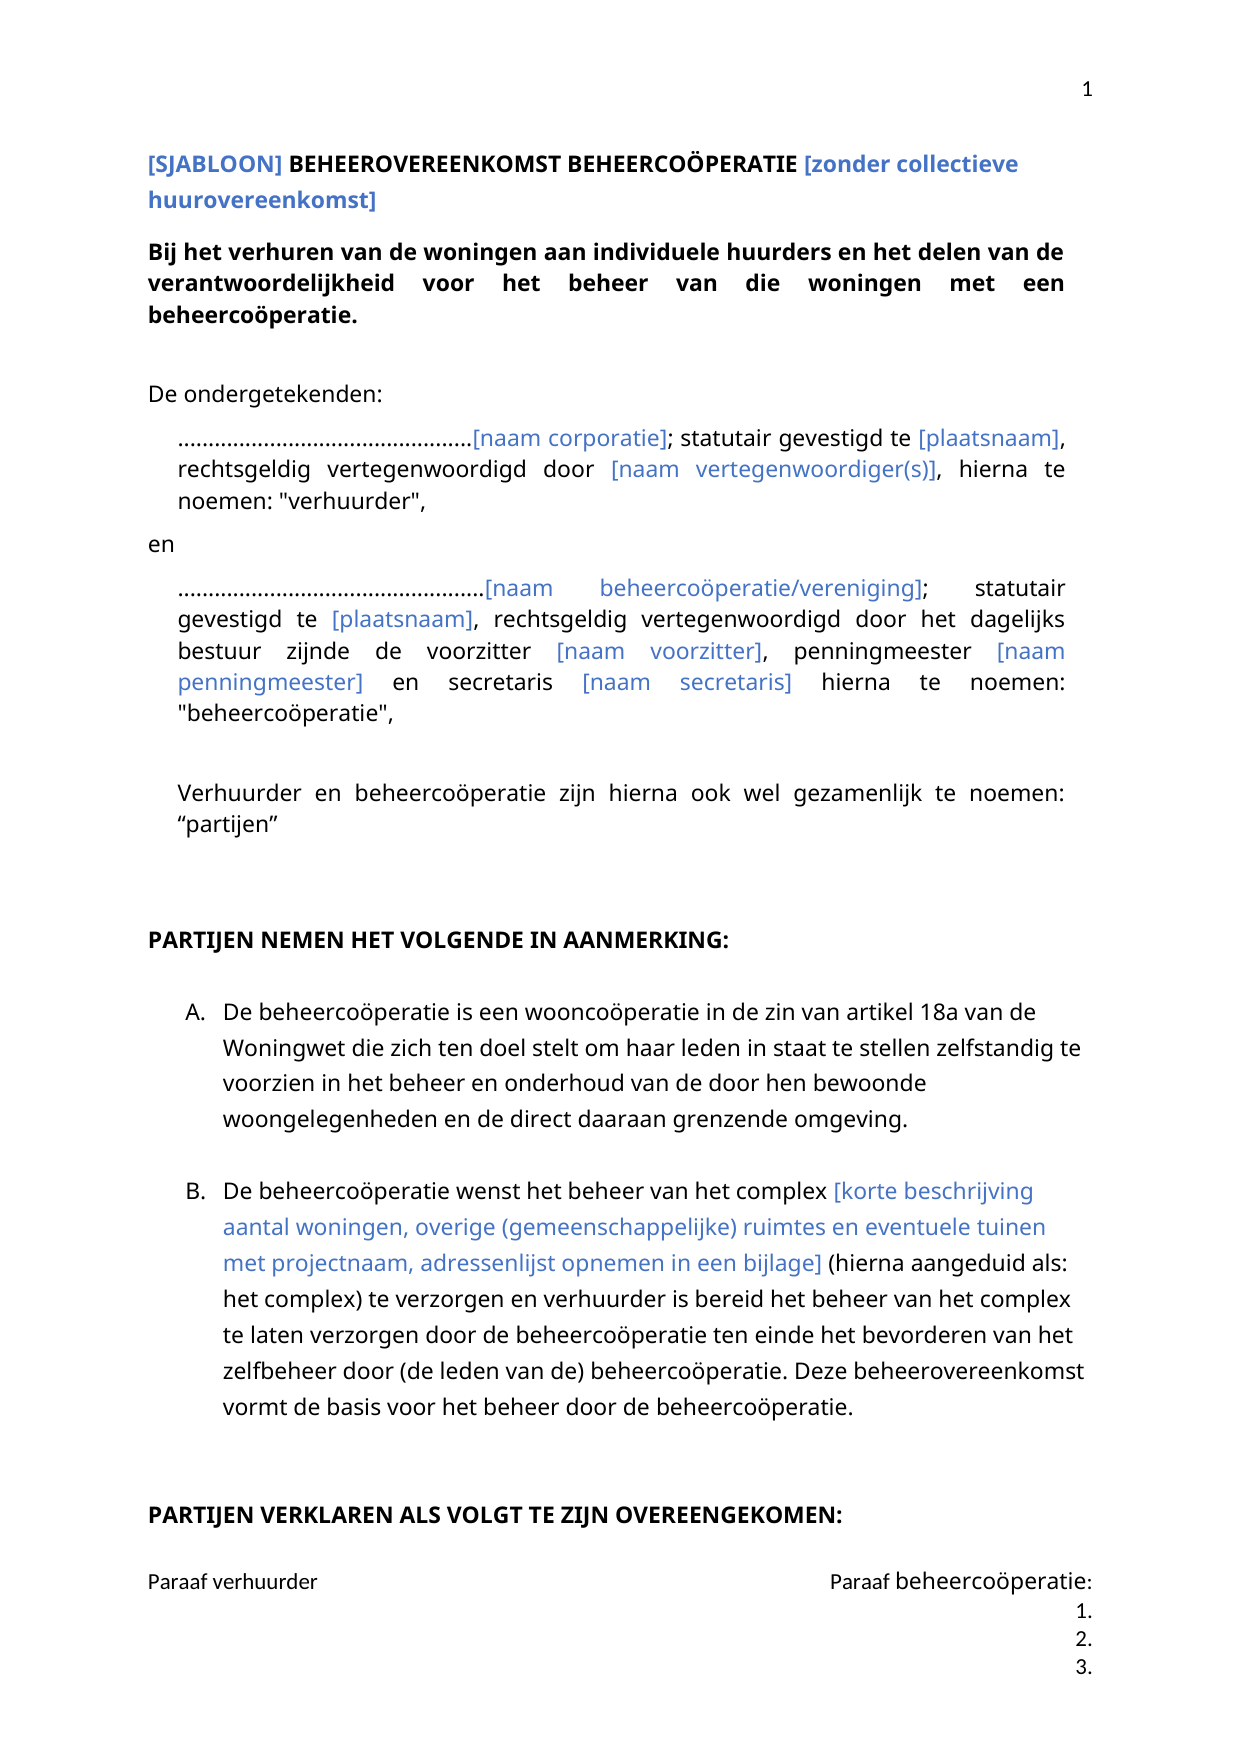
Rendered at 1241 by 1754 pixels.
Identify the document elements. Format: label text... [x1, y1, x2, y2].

text PARTIJEN VERKLAREN ALS VOLGT TE ZIJN OVEREENGEKOMEN: [148, 1499, 1093, 1530]
text ................................................[naam corporatie]; statutair gevestigd te [plaatsnaam], rechtsgeldig vertegenwoordigd door [naam vertegenwoordiger(s)], hierna te noemen: "verhuurder", [177, 422, 1066, 516]
list De beheercoöperatie is een wooncoöperatie in de zin van artikel 18a van de Woningwet die zich ten doel stelt om haar leden in staat te stellen zelfstandig te voorzien in het beheer en onderhoud van de door hen bewoonde woongelegenheden en de direct daaraan grenzende omgeving. [185, 996, 1093, 1134]
text en [148, 528, 1066, 559]
text Bij het verhuren van de woningen aan individuele huurders en het delen van de verantwoordelijkheid voor het beheer van die woningen met een beheercoöperatie. [148, 236, 1066, 330]
text PARTIJEN NEMEN HET VOLGENDE IN AANMERKING: [148, 924, 1093, 955]
text Verhuurder en beheercoöperatie zijn hierna ook wel gezamenlijk te noemen: “partijen” [177, 777, 1066, 839]
list De beheercoöperatie wenst het beheer van het complex [korte beschrijving aantal woningen, overige (gemeenschappelijke) ruimtes en eventuele tuinen met projectnaam, adressenlijst opnemen in een bijlage] (hierna aangeduid als: het complex) te verzorgen en verhuurder is bereid het beheer van het complex te laten verzorgen door de beheercoöperatie ten einde het bevorderen van het zelfbeheer door (de leden van de) beheercoöperatie. Deze beheerovereenkomst vormt de basis voor het beheer door de beheercoöperatie. [185, 1175, 1093, 1422]
text De ondergetekenden: [148, 378, 1066, 409]
text [SJABLOON] BEHEEROVEREENKOMST BEHEERCOÖPERATIE [zonder collectieve huurovereenkomst] [148, 148, 1093, 215]
text ..................................................[naam beheercoöperatie/vereniging]; statutair gevestigd te [plaatsnaam], rechtsgeldig vertegenwoordigd door het dagelijks bestuur zijnde de voorzitter [naam voorzitter], penningmeester [naam penningmeester] en secretaris [naam secretaris] hierna te noemen: "beheercoöperatie", [177, 572, 1066, 728]
